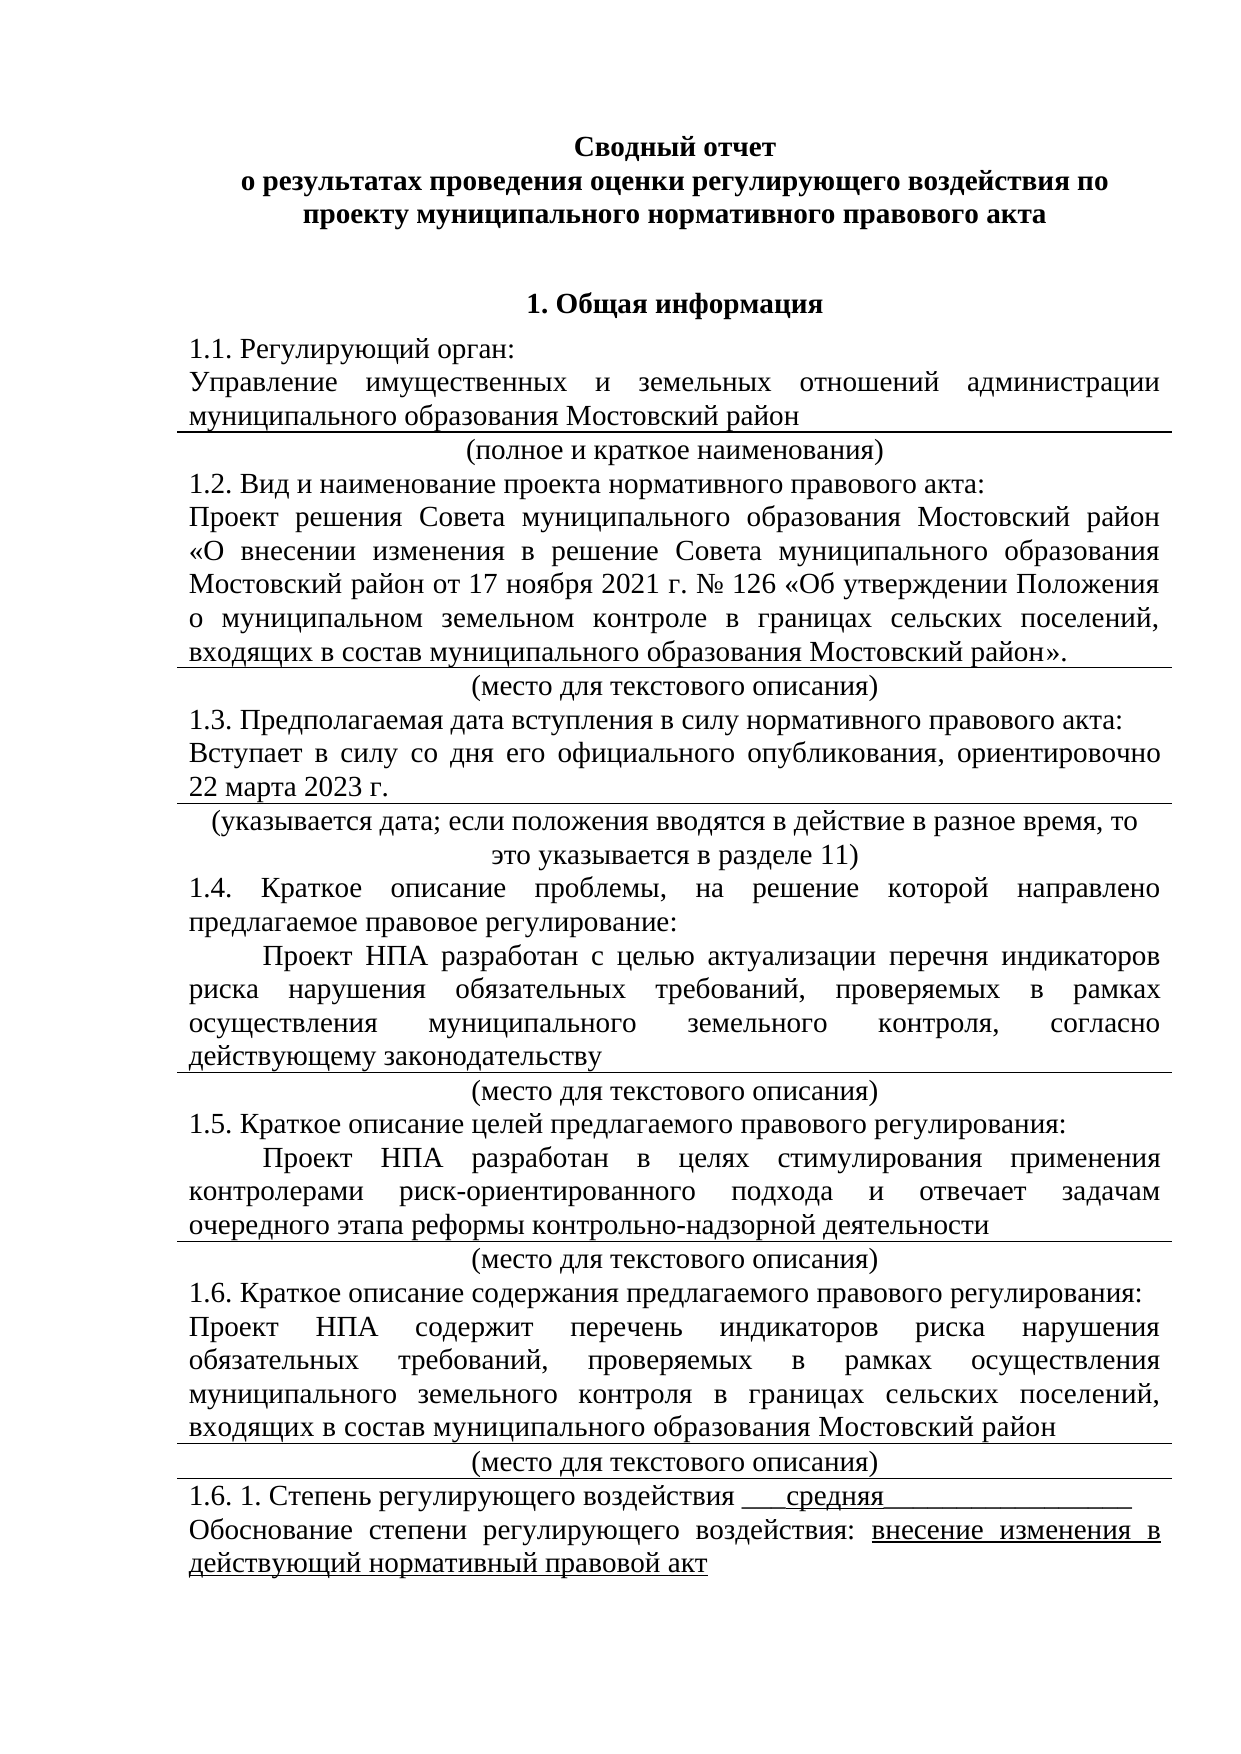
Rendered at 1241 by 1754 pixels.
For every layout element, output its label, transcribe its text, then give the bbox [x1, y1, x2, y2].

table_cell 1.5. Краткое описание целей предлагаемого правового регулирования: [177, 1106, 1172, 1140]
table_cell Вступает в силу со дня его официального опубликования, ориентировочно 22 марта 2023 г. [177, 735, 1172, 802]
table_cell (место для текстового описания) [177, 668, 1172, 702]
table_cell 1.3. Предполагаемая дата вступления в силу нормативного правового акта: [177, 702, 1172, 735]
table_cell 1. Общая информация [177, 275, 1172, 331]
table_cell Проект решения Совета муниципального образования Мостовский район «О внесении изменения в решение Совета муниципального образования Мостовский район от 17 ноября 2021 г. № 126 «Об утверждении Положения о муниципальном земельном контроле в границах сельских поселений, входящих в состав муниципального образования Мостовский район». [177, 500, 1172, 667]
table_cell Проект НПА содержит перечень индикаторов риска нарушения обязательных требований, проверяемых в рамках осуществления муниципального земельного контроля в границах сельских поселений, входящих в состав муниципального образования Мостовский район [177, 1309, 1172, 1443]
table_cell (место для текстового описания) [177, 1073, 1172, 1106]
table_cell 1.1. Регулирующий орган: [177, 331, 1172, 364]
table_cell 1.2. Вид и наименование проекта нормативного правового акта: [177, 466, 1172, 499]
table_cell Управление имущественных и земельных отношений администрации муниципального образования Мостовский район [177, 364, 1172, 431]
table_cell 1.6. Краткое описание содержания предлагаемого правового регулирования: [177, 1275, 1172, 1309]
table_cell (место для текстового описания) [177, 1242, 1172, 1275]
table_cell (полное и краткое наименования) [177, 433, 1172, 466]
table_cell 1.6. 1. Степень регулирующего воздействия ___средняя_________________ Обоснование степени регулирующего воздействия: внесение изменения в действующий нормативный правовой акт [177, 1479, 1172, 1613]
table_header Сводный отчет о результатах проведения оценки регулирующего воздействия по проекту муниципального нормативного правового акта [177, 118, 1172, 275]
table_cell (указывается дата; если положения вводятся в действие в разное время, то это указывается в разделе 11) [177, 804, 1172, 871]
table_cell 1.4. Краткое описание проблемы, на решение которой направлено предлагаемое правовое регулирование: [177, 871, 1172, 938]
table_cell Проект НПА разработан в целях стимулирования применения контролерами риск-ориентированного подхода и отвечает задачам очередного этапа реформы контрольно-надзорной деятельности [177, 1140, 1172, 1241]
table_cell Проект НПА разработан с целью актуализации перечня индикаторов риска нарушения обязательных требований, проверяемых в рамках осуществления муниципального земельного контроля, согласно действующему законодательству [177, 938, 1172, 1072]
table_cell (место для текстового описания) [177, 1444, 1172, 1477]
